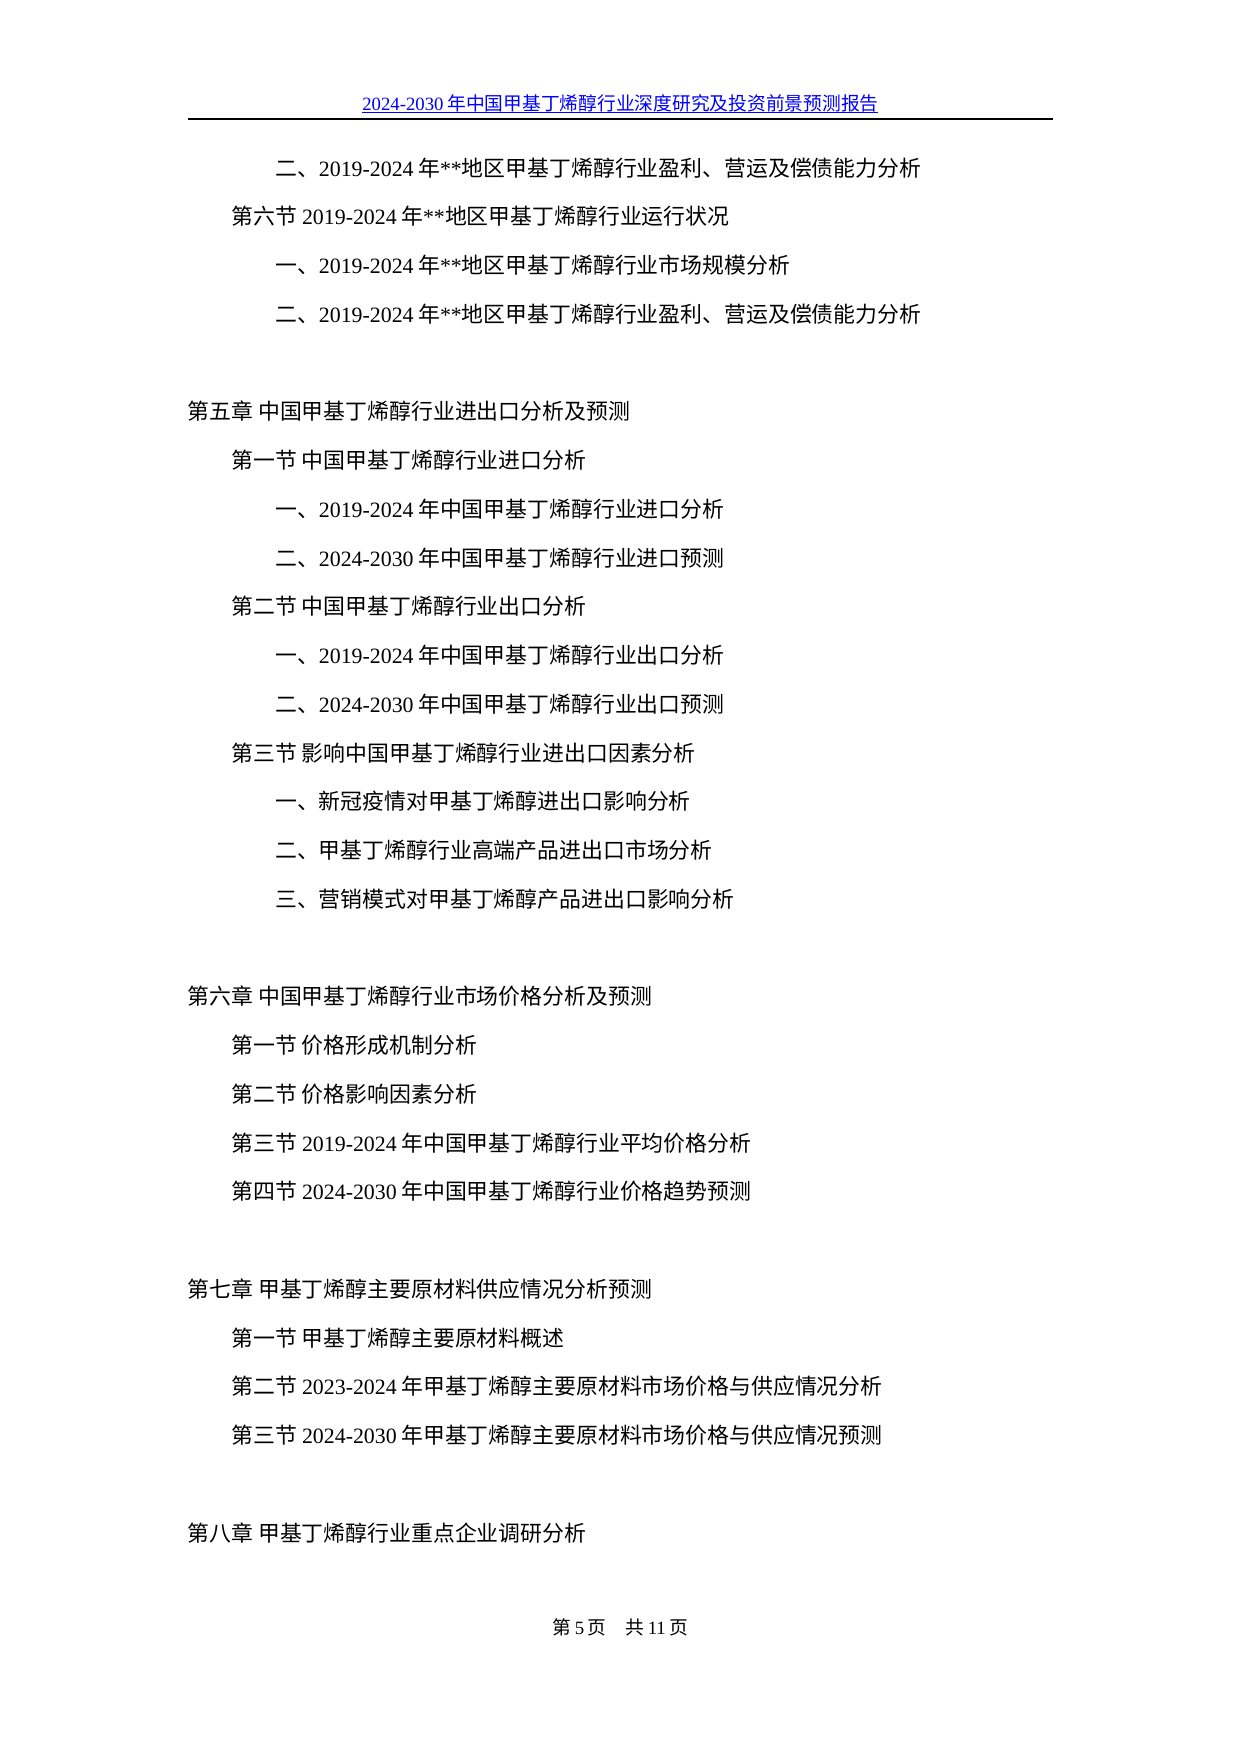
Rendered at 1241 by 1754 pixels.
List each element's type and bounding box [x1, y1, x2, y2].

text [187, 150, 1053, 1548]
